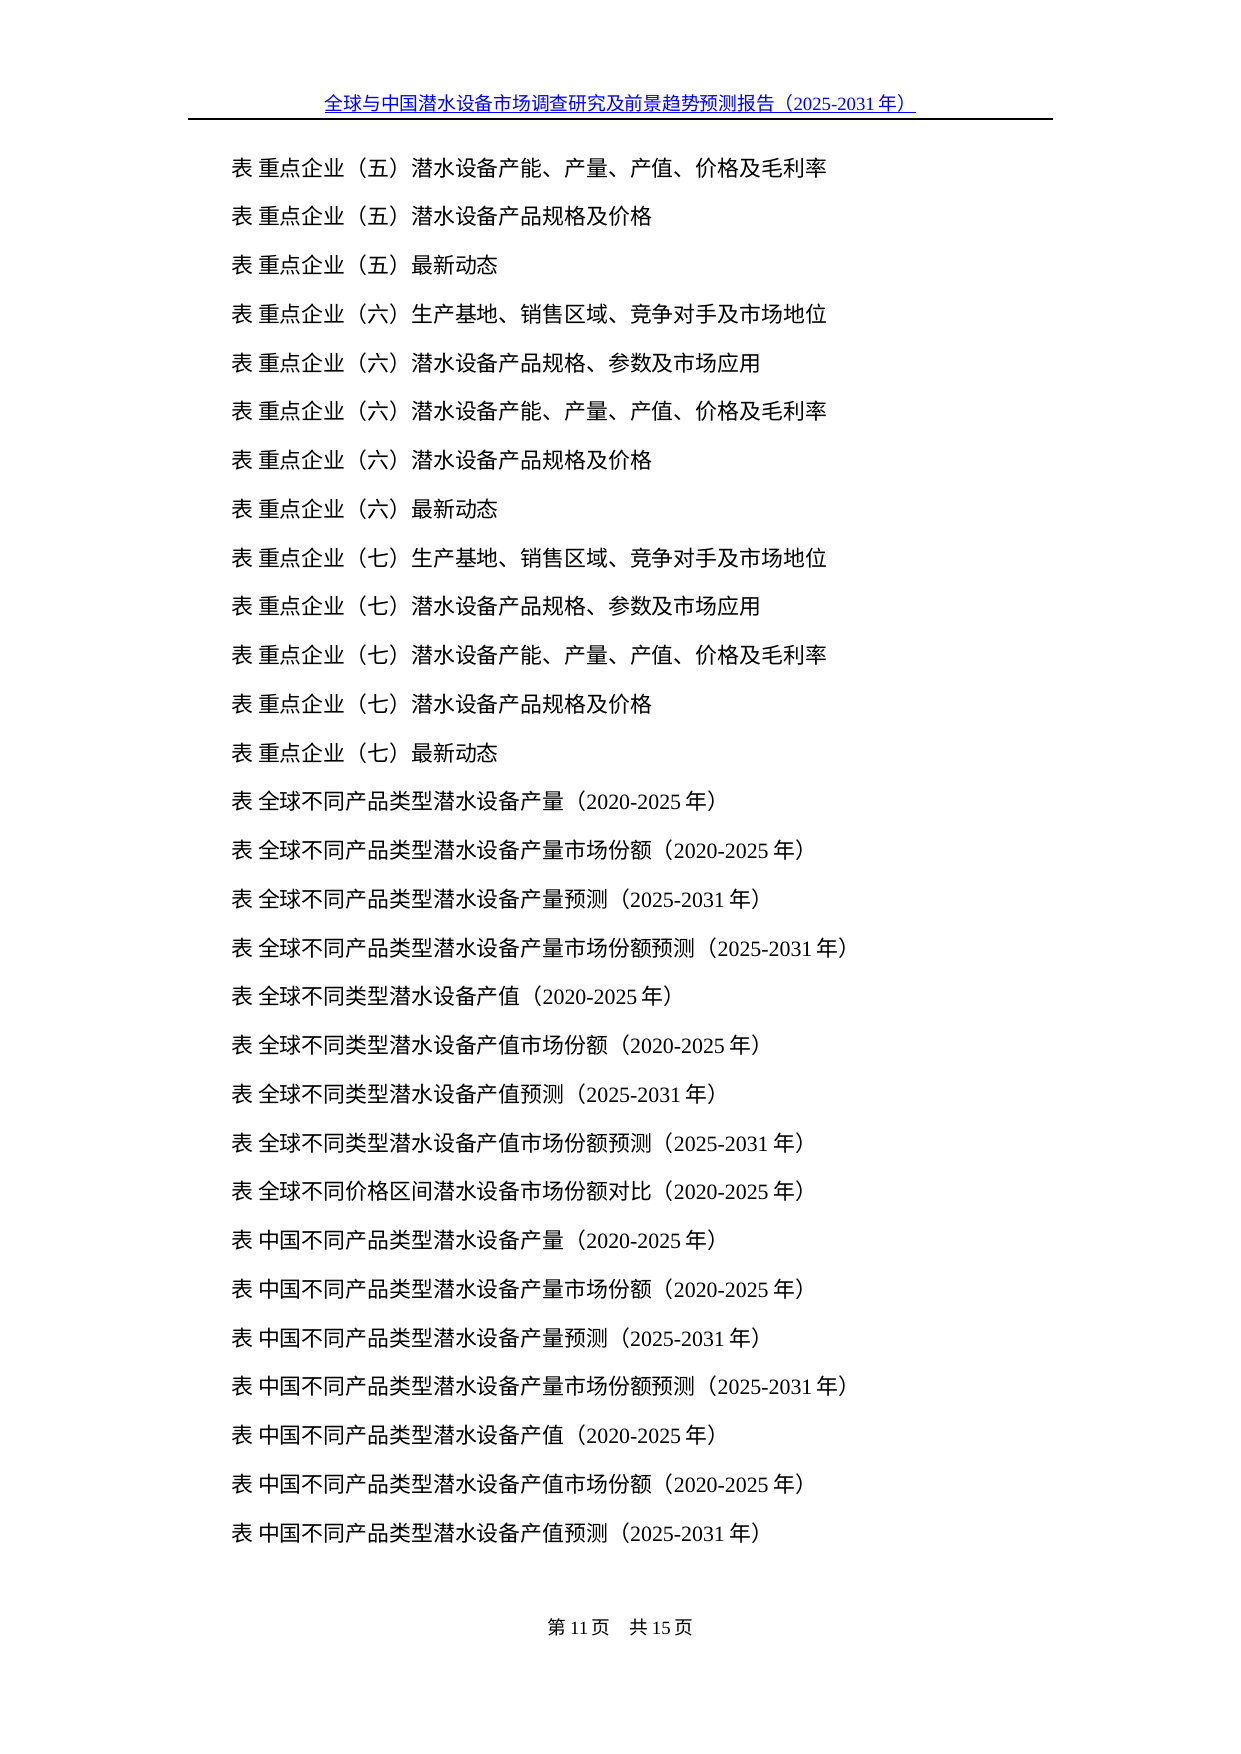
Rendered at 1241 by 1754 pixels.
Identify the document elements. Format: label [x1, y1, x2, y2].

text [187, 150, 1053, 1548]
